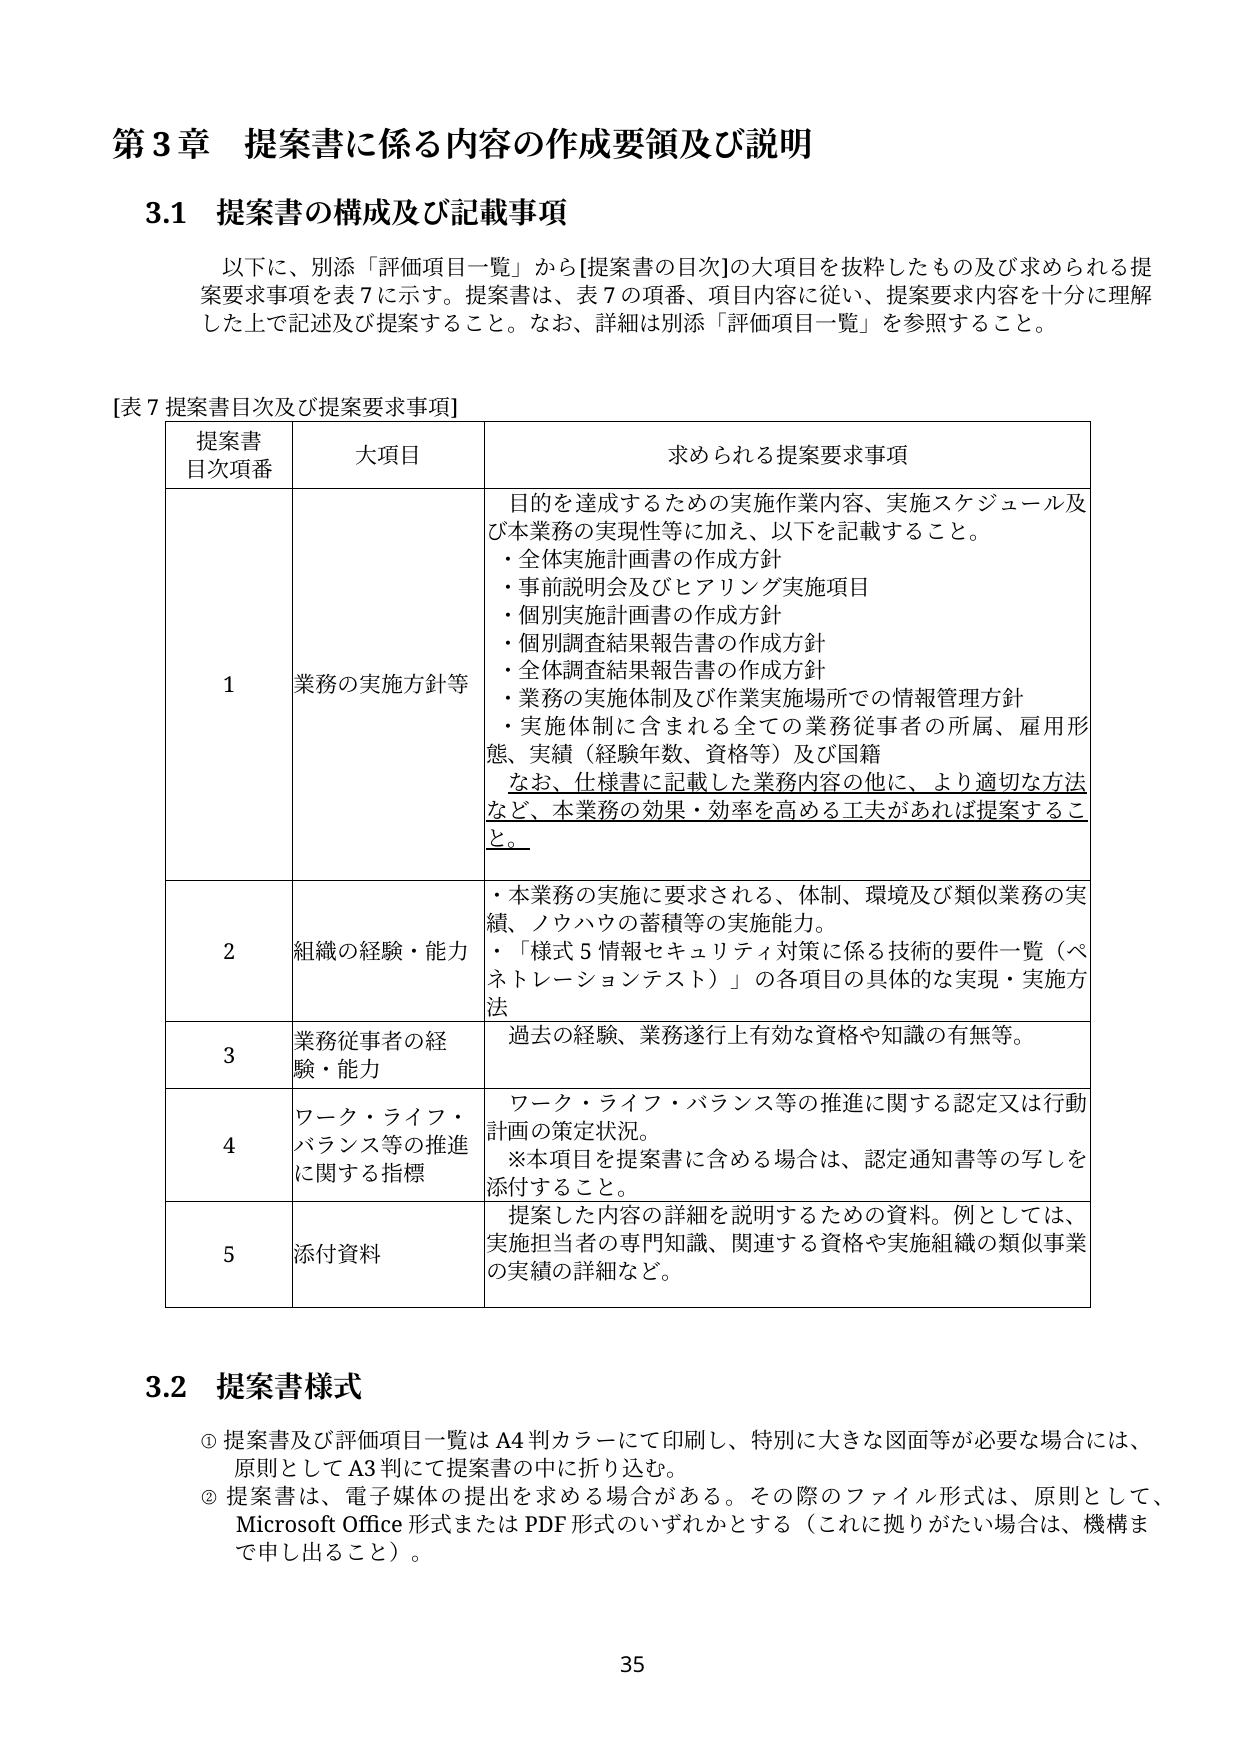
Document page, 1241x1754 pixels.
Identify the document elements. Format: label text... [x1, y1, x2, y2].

table_cell 目的を達成するための実施作業内容、実施スケジュール及び本業務の実現性等に加え、以下を記載すること。 ・全体実施計画書の作成方針 ・事前説明会及びヒアリング実施項目 ・個別実施計画書の作成方針 ・個別調査結果報告書の作成方針 ・全体調査結果報告書の作成方針 ・業務の実施体制及び作業実施場所での情報管理方針 ・実施体制に含まれる全ての業務従事者の所属、雇用形態、実績（経験年数、資格等）及び国籍 なお、仕様書に記載した業務内容の他に、より適切な方法など、本業務の効果・効率を高める工夫があれば提案すること。 [485, 489, 1090, 880]
table_cell 業務従事者の経験・能力 [293, 1022, 484, 1088]
table_cell 業務の実施方針等 [293, 489, 484, 880]
table_cell 組織の経験・能力 [293, 881, 484, 1021]
table_header 提案書 目次項番 [166, 422, 292, 488]
text 3.1 提案書の構成及び記載事項 [145, 190, 1153, 232]
text [表7 提案書目次及び提案要求事項] [112, 393, 1153, 421]
table_header 求められる提案要求事項 [485, 422, 1090, 488]
table_cell ワーク・ライフ・バランス等の推進に関する認定又は行動計画の策定状況。 ※本項目を提案書に含める場合は、認定通知書等の写しを添付すること。 [485, 1089, 1090, 1201]
table_cell 5 [166, 1202, 292, 1307]
table_cell ワーク・ライフ・バランス等の推進に関する指標 [293, 1089, 484, 1201]
text 3.2 提案書様式 [145, 1363, 1153, 1406]
text 以下に、別添「評価項目一覧」から[提案書の目次]の大項目を抜粋したもの及び求められる提案要求事項を表7に示す。提案書は、表7の項番、項目内容に従い、提案要求内容を十分に理解した上で記述及び提案すること。なお、詳細は別添「評価項目一覧」を参照すること。 [200, 253, 1153, 337]
text ① 提案書及び評価項目一覧はA4判カラーにて印刷し、特別に大きな図面等が必要な場合には、原則としてA3判にて提案書の中に折り込む。 [200, 1427, 1153, 1482]
table_cell 提案した内容の詳細を説明するための資料。例としては、実施担当者の専門知識、関連する資格や実施組織の類似事業の実績の詳細など。 [485, 1202, 1090, 1307]
table_cell 2 [166, 881, 292, 1021]
table_header 大項目 [293, 422, 484, 488]
table_cell 過去の経験、業務遂行上有効な資格や知識の有無等。 [485, 1022, 1090, 1088]
text ② 提案書は、電子媒体の提出を求める場合がある。その際のファイル形式は、原則として、Microsoft Office形式またはPDF形式のいずれかとする（これに拠りがたい場合は、機構まで申し出ること）。 [201, 1482, 1153, 1566]
table_cell 添付資料 [293, 1202, 484, 1307]
text 第3章 提案書に係る内容の作成要領及び説明 [112, 118, 1153, 166]
table_cell ・本業務の実施に要求される、体制、環境及び類似業務の実績、ノウハウの蓄積等の実施能力。 ・「様式5 情報セキュリティ対策に係る技術的要件一覧（ペネトレーションテスト）」の各項目の具体的な実現・実施方法 [485, 881, 1090, 1021]
table_cell 3 [166, 1022, 292, 1088]
table_cell 4 [166, 1089, 292, 1201]
table_cell 1 [166, 489, 292, 880]
